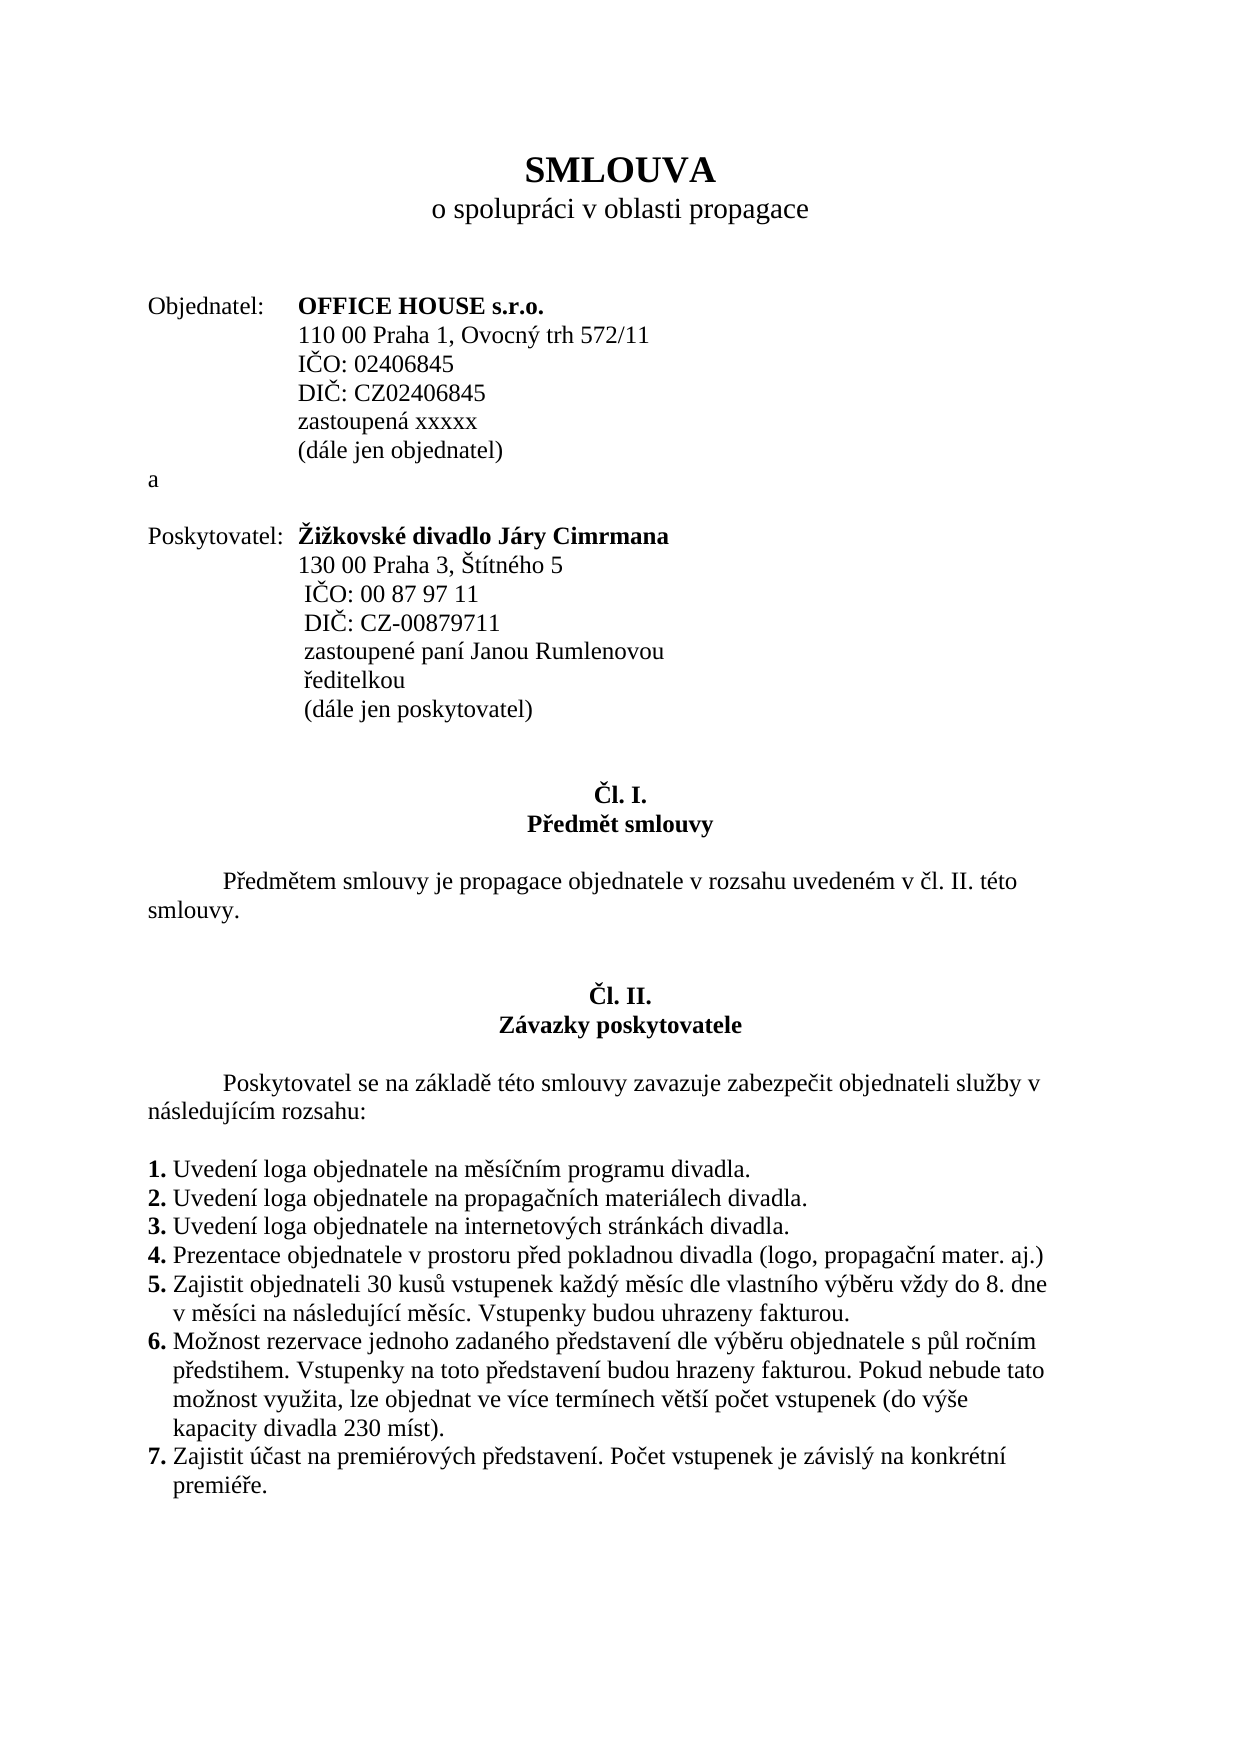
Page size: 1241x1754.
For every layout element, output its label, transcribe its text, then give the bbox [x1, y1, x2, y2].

text 5. Zajistit objednateli 30 kusů vstupenek každý měsíc dle vlastního výběru vždy do 8. dne [148, 1269, 1093, 1298]
text Poskytovatel: Žižkovské divadlo Járy Cimrmana [148, 521, 1093, 550]
text (dále jen poskytovatel) [148, 694, 1093, 723]
text 2. Uvedení loga objednatele na propagačních materiálech divadla. [148, 1183, 1093, 1211]
text Čl. II. [148, 981, 1093, 1010]
text SMLOUV [148, 148, 1093, 191]
text Poskytovatel se na základě této smlouvy zavazuje zabezpečit objednateli služby v následujícím rozsahu: [148, 1068, 1093, 1125]
text a [148, 464, 1093, 493]
text Předmět smlouvy [148, 809, 1093, 838]
text DIČ: CZ-00879711 [148, 608, 1093, 636]
text IČO: 02406845 [148, 349, 1093, 378]
text 6. Možnost rezervace jednoho zadaného představení dle výběru objednatele s půl ročním předstihem. Vstupenky na toto představení budou hrazeny fakturou. Pokud nebude tato možnost využita, lze objednat ve více termínech větší počet vstupenek (do výše kapacity divadla 230 míst). 7. Zajistit účast na premiérových představení. Počet vstupenek je závislý na konkrétní premiéře. [148, 1326, 1093, 1528]
text Objednatel: OFFICE HOUSE s.r.o. [148, 291, 1093, 320]
text Předmětem smlouvy je propagace objednatele v rozsahu uvedeném v čl. II. této smlouvy. [148, 866, 1093, 924]
text 110 00 Praha 1, Ovocný trh 572/11 [148, 320, 1093, 349]
text (dále jen objednatel) [148, 435, 1093, 464]
text zastoupená xxxxx [148, 406, 1093, 435]
text ředitelkou [148, 665, 1093, 694]
text 130 00 Praha 3, Štítného 5 [148, 550, 1093, 579]
text Čl. I. [148, 780, 1093, 809]
text DIČ: CZ02406845 [148, 378, 1093, 406]
text Závazky poskytovatele [148, 1010, 1093, 1039]
text v měsíci na následující měsíc. Vstupenky budou uhrazeny fakturou. [148, 1298, 1093, 1326]
text 1. Uvedení loga objednatele na měsíčním programu divadla. [148, 1154, 1093, 1183]
text zastoupené paní Janou Rumlenovou [148, 636, 1093, 665]
text 3. Uvedení loga objednatele na internetových stránkách divadla. 4. Prezentace objednatele v prostoru před pokladnou divadla (logo, propagační mater. aj.) [148, 1211, 1093, 1269]
text o spolupráci v oblasti propagace [148, 191, 1093, 224]
text IČO: 00 87 97 11 [148, 579, 1093, 608]
